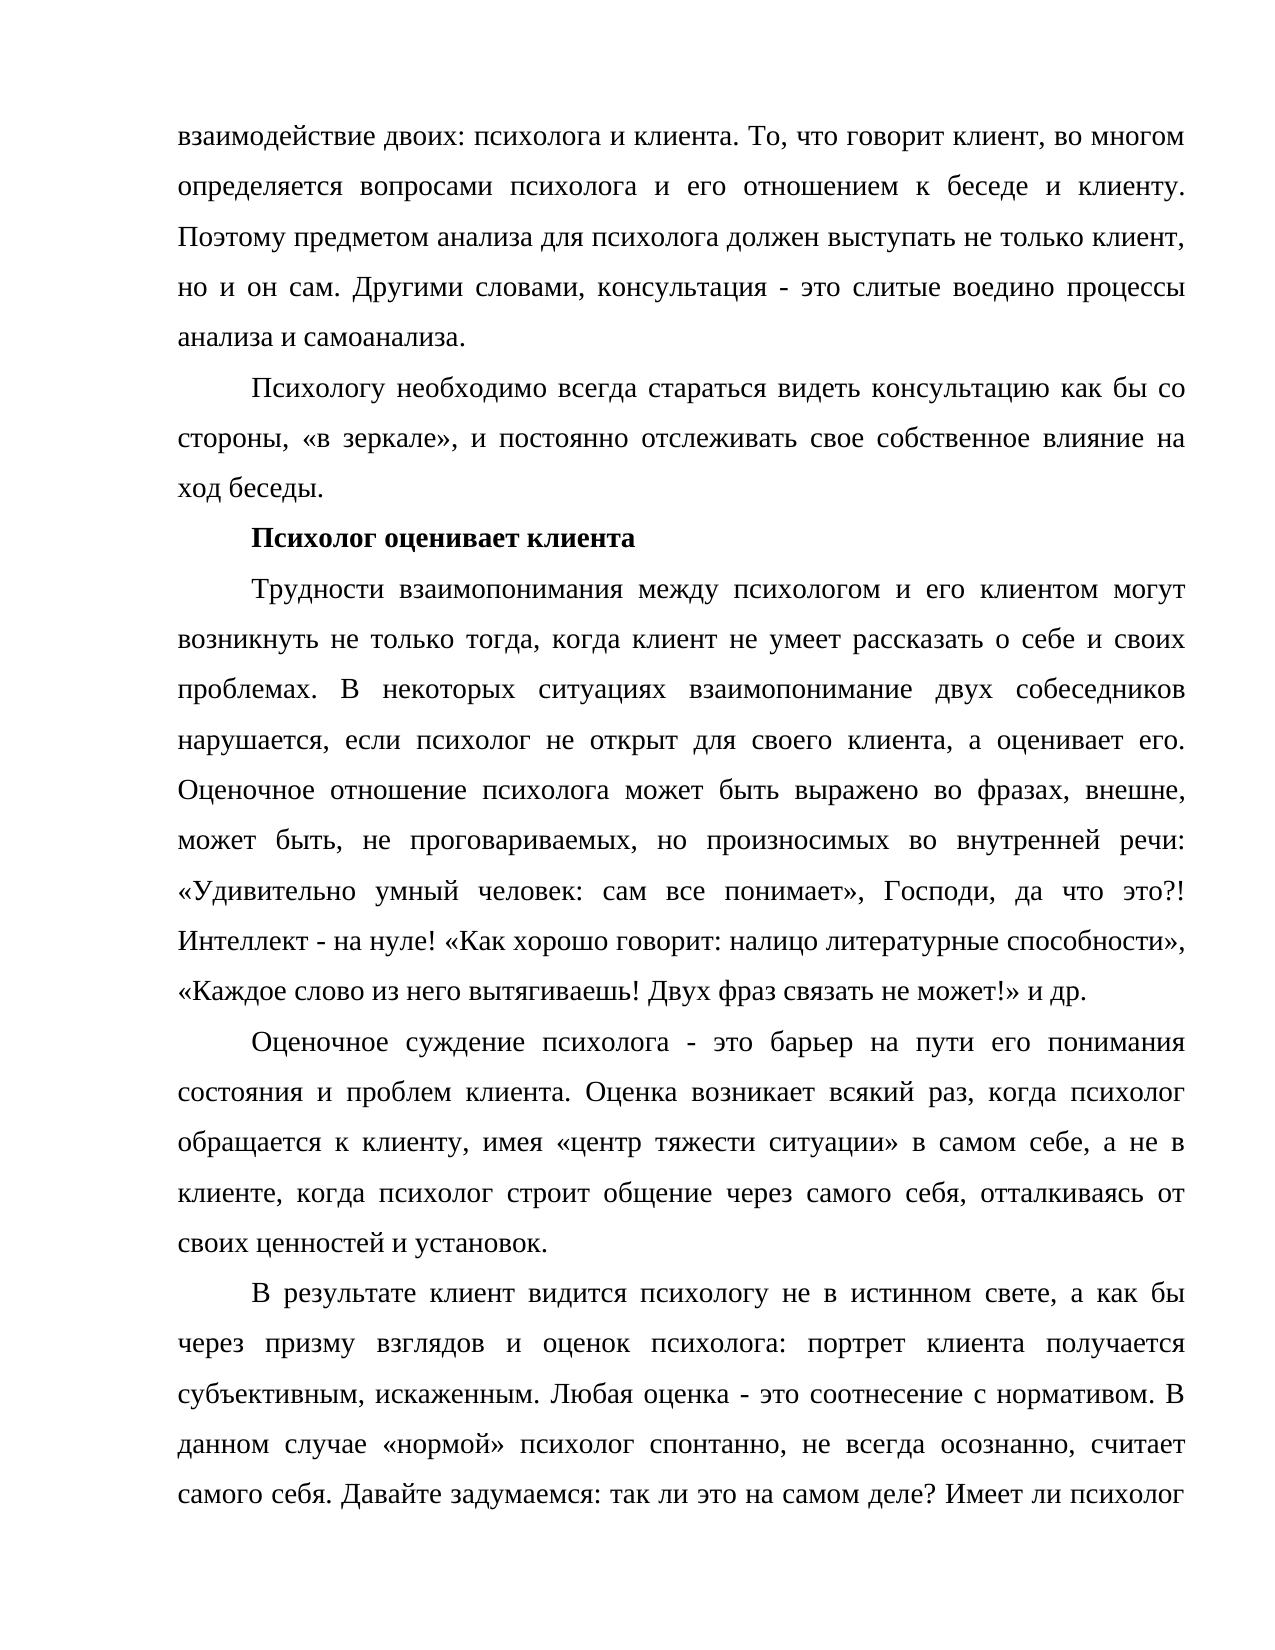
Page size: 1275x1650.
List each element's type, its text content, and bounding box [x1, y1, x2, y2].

subtitle Психолог оценивает клиента [177, 521, 1186, 554]
text Трудности взаимопонимания между психологом и его клиентом могут возникнуть не только тогда, когда клиент не умеет рассказать о себе и своих проблемах. В некоторых ситуациях взаимопонимание двух собеседников нарушается, если психолог не открыт для своего клиента, а оценивает его. Оценочное отношение психолога может быть выражено во фразах, внешне, может быть, не проговариваемых, но произносимых во внутренней речи: «Удивительно умный человек: сам все понимает», Господи, да что это?! Интеллект - на нуле! «Как хорошо говорит: налицо литературные способности», «Каждое слово из него вытягиваешь! Двух фраз связать не может!» и др. [177, 571, 1186, 1007]
text Психологу необходимо всегда стараться видеть консультацию как бы со стороны, «в зеркале», и постоянно отслеживать свое собственное влияние на ход беседы. [177, 370, 1186, 504]
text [177, 1275, 1186, 1510]
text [177, 118, 1186, 353]
text Оценочное суждение психолога - это барьер на пути его понимания состояния и проблем клиента. Оценка возникает всякий раз, когда психолог обращается к клиенту, имея «центр тяжести ситуации» в самом себе, а не в клиенте, когда психолог строит общение через самого себя, отталкиваясь от своих ценностей и установок. [177, 1024, 1186, 1258]
